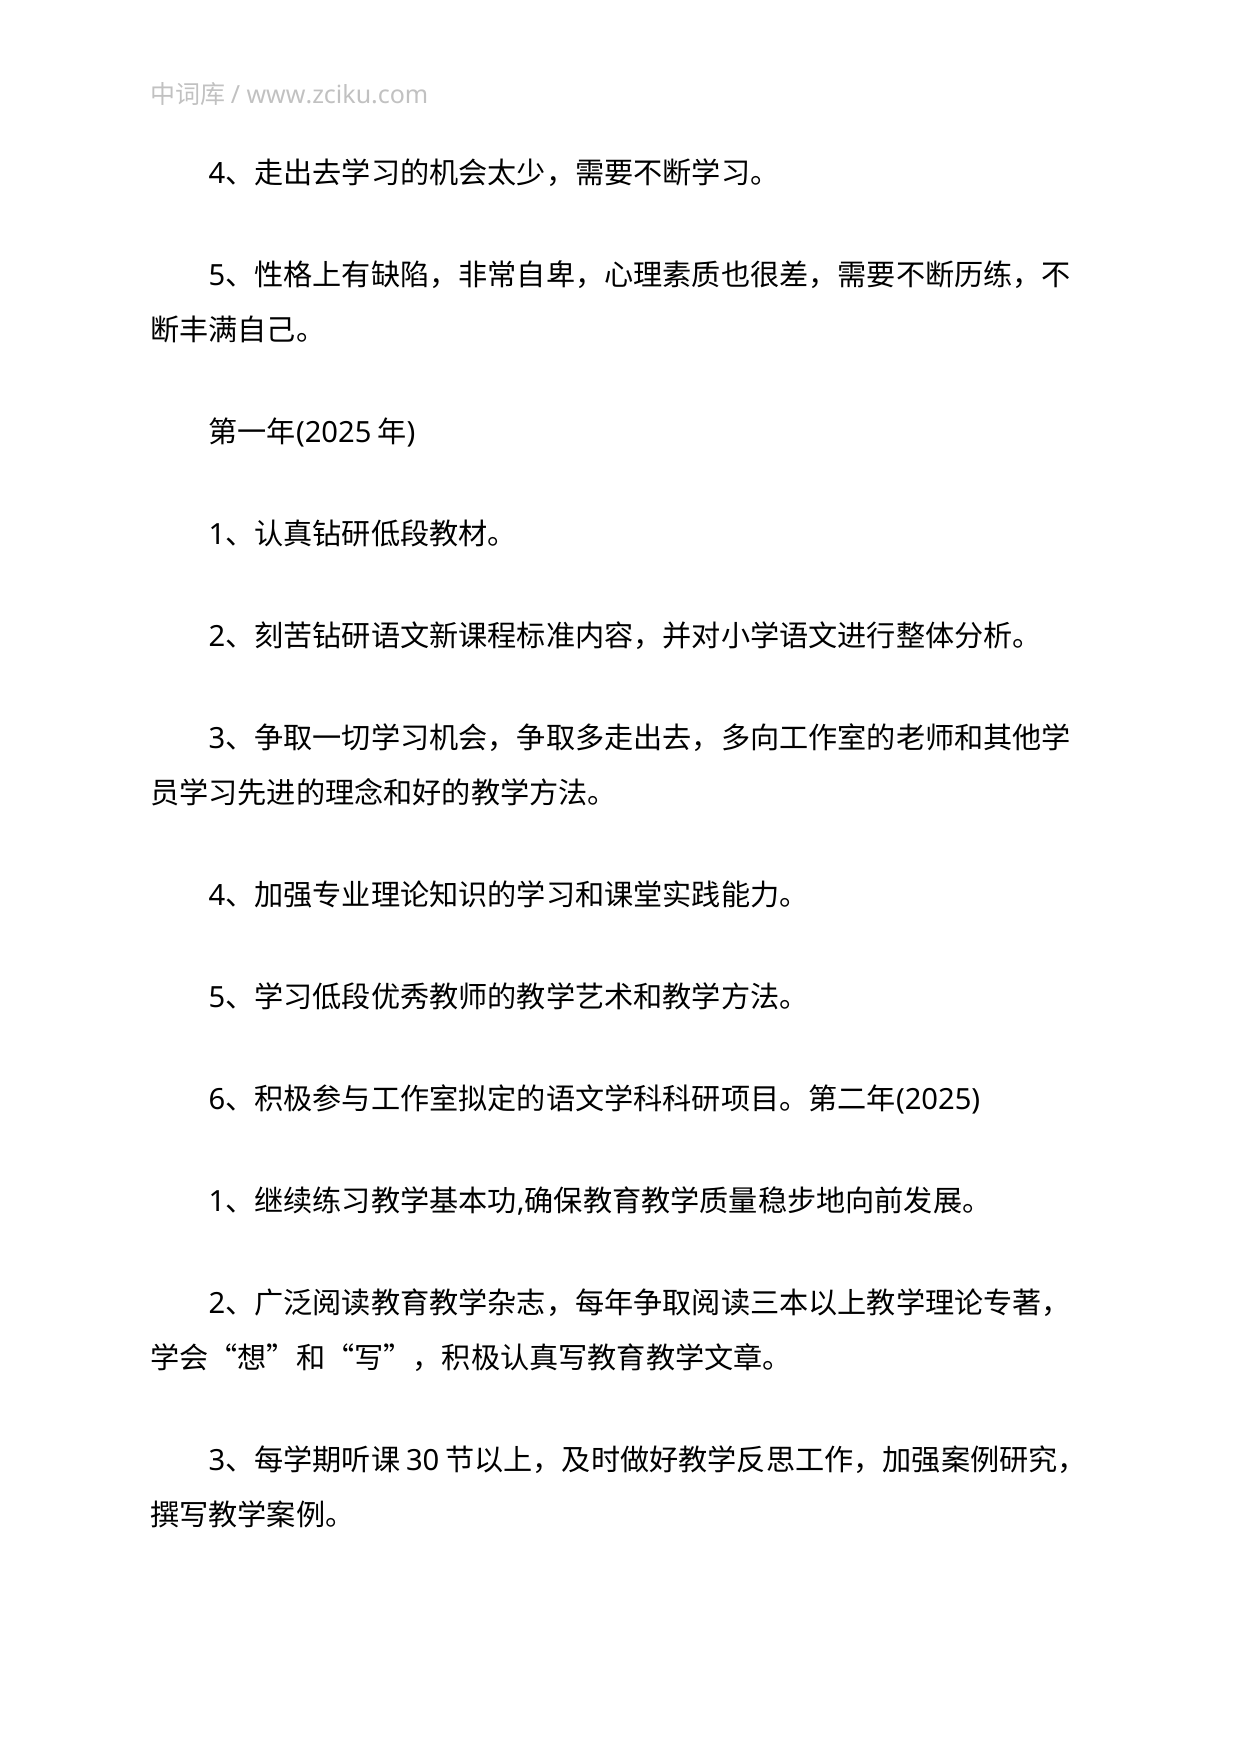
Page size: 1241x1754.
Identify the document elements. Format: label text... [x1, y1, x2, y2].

text 3、争取一切学习机会，争取多走出去，多向工作室的老师和其他学员学习先进的理念和好的教学方法。 [150, 715, 1090, 812]
text 2、广泛阅读教育教学杂志，每年争取阅读三本以上教学理论专著，学会“想”和“写”，积极认真写教育教学文章。 [150, 1279, 1090, 1377]
text 4、加强专业理论知识的学习和课堂实践能力。 [150, 871, 1090, 914]
text 5、学习低段优秀教师的教学艺术和教学方法。 [150, 973, 1090, 1016]
text 6、积极参与工作室拟定的语文学科科研项目。第二年(2025) [150, 1075, 1090, 1118]
text 2、刻苦钻研语文新课程标准内容，并对小学语文进行整体分析。 [150, 613, 1090, 655]
text 第一年(2025年) [150, 409, 1090, 451]
text 5、性格上有缺陷，非常自卑，心理素质也很差，需要不断历练，不断丰满自己。 [150, 252, 1090, 349]
text 4、走出去学习的机会太少，需要不断学习。 [150, 150, 1090, 192]
text 1、认真钻研低段教材。 [150, 511, 1090, 553]
text 1、继续练习教学基本功,确保教育教学质量稳步地向前发展。 [150, 1177, 1090, 1220]
text 3、每学期听课30节以上，及时做好教学反思工作，加强案例研究，撰写教学案例。 [150, 1436, 1090, 1533]
